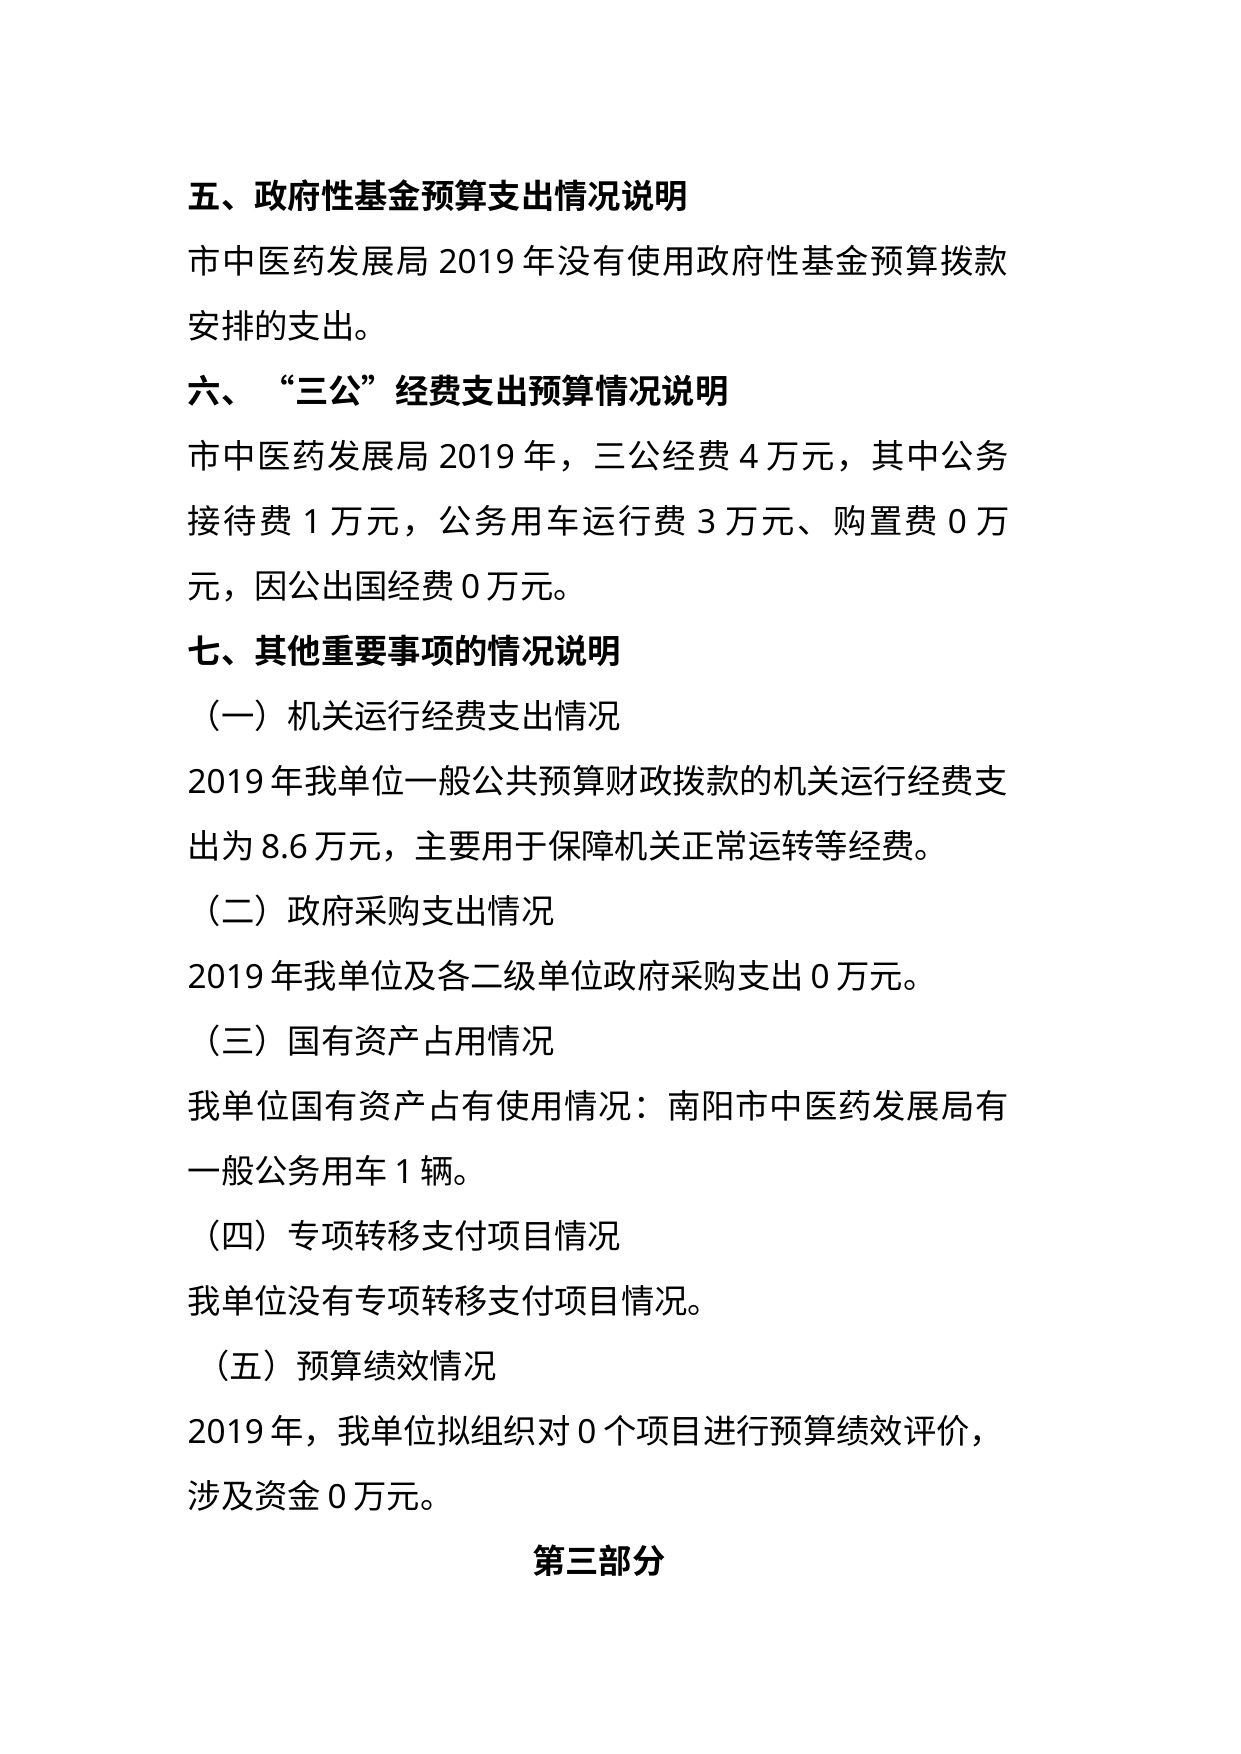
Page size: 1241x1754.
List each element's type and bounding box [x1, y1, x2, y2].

table_header [188, 162, 1009, 1592]
